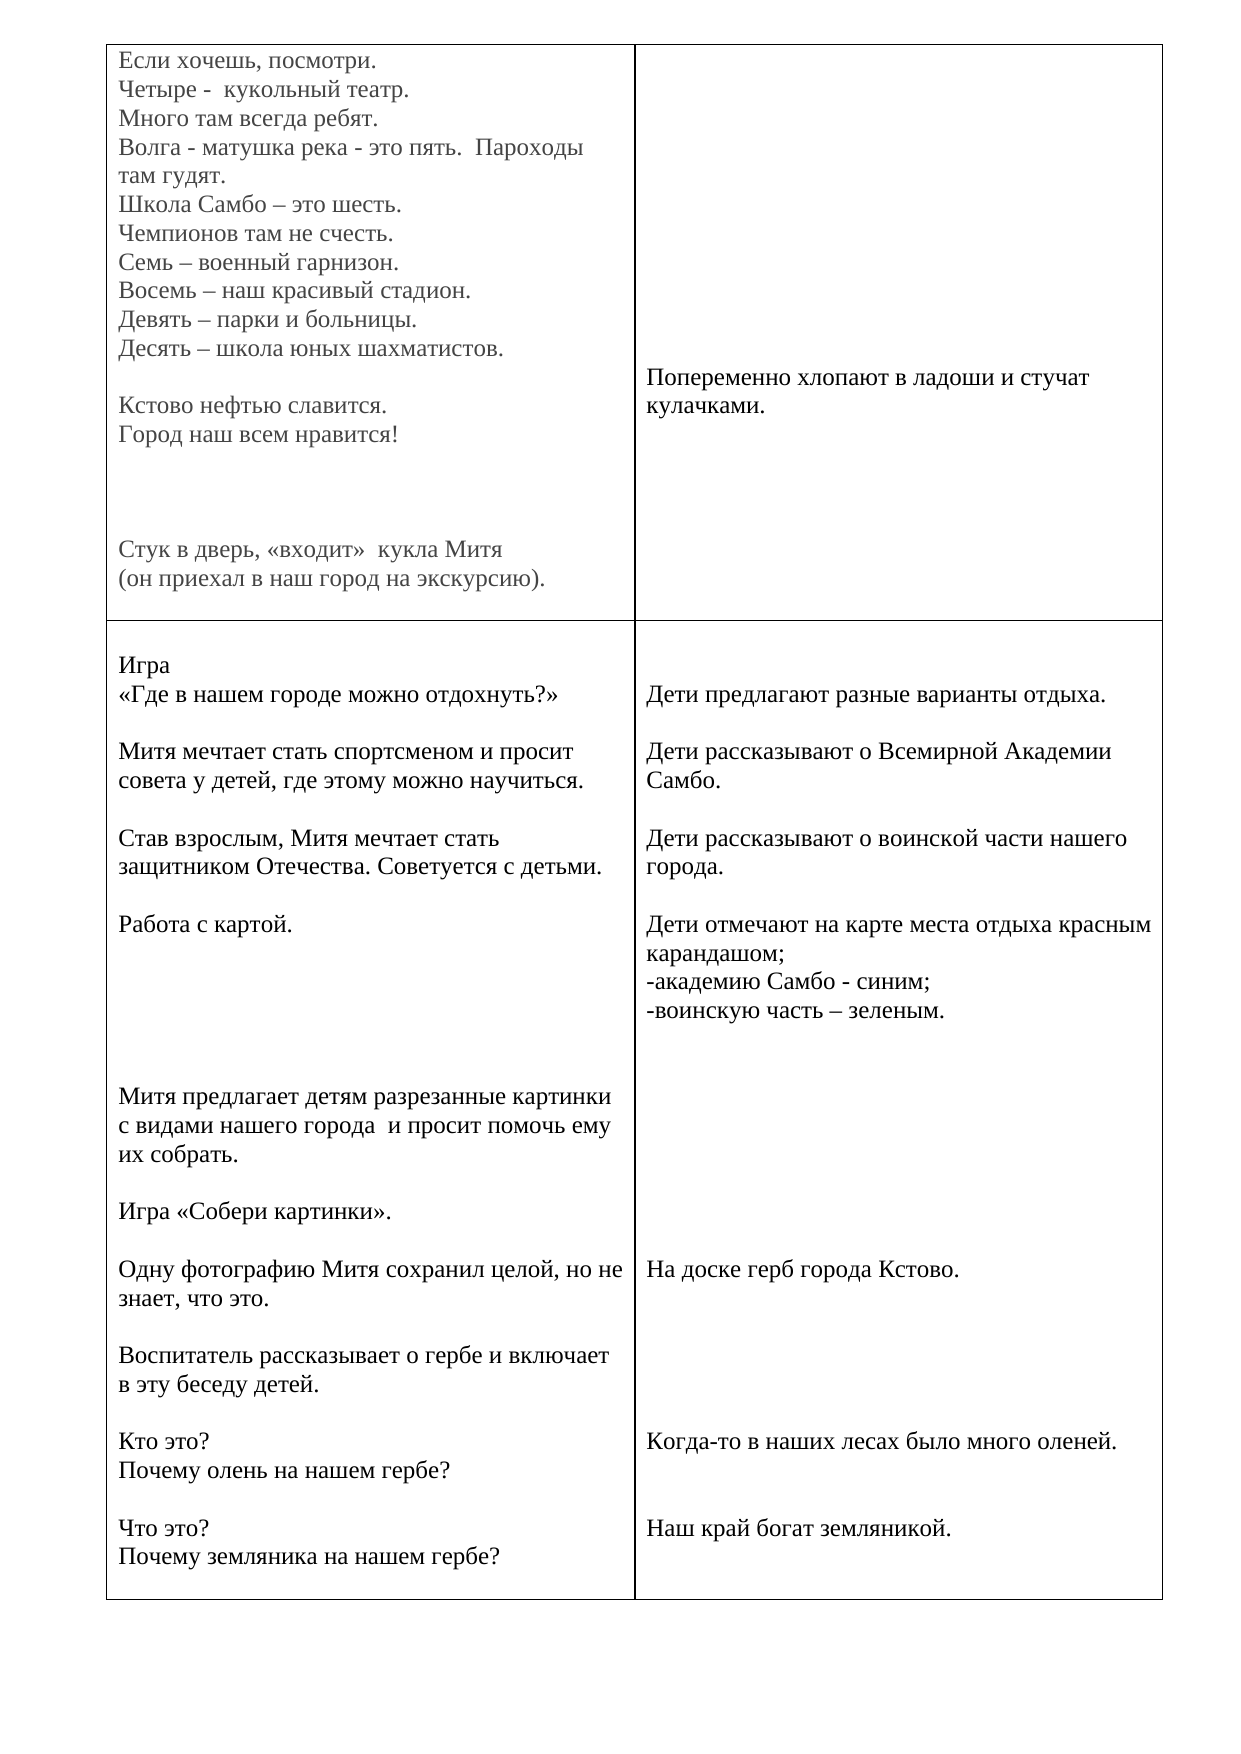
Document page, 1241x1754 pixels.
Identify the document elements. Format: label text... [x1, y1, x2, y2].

table_cell Дети предлагают разные варианты отдыха. Дети рассказывают о Всемирной Академии Самбо. Дети рассказывают о воинской части нашего города. Дети отмечают на карте места отдыха красным карандашом; -академию Самбо - синим; -воинскую часть – зеленым. На доске герб города Кстово. Когда-то в наших лесах было много оленей. Наш край богат земляникой. [636, 621, 1162, 1599]
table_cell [636, 45, 1162, 620]
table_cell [107, 45, 634, 620]
table_cell Игра «Где в нашем городе можно отдохнуть?» Митя мечтает стать спортсменом и просит совета у детей, где этому можно научиться. Став взрослым, Митя мечтает стать защитником Отечества. Советуется с детьми. Работа с картой. Митя предлагает детям разрезанные картинки с видами нашего города и просит помочь ему их собрать. Игра «Собери картинки». Одну фотографию Митя сохранил целой, но не знает, что это. Воспитатель рассказывает о гербе и включает в эту беседу детей. Кто это? Почему олень на нашем гербе? Что это? Почему земляника на нашем гербе? [107, 621, 634, 1599]
